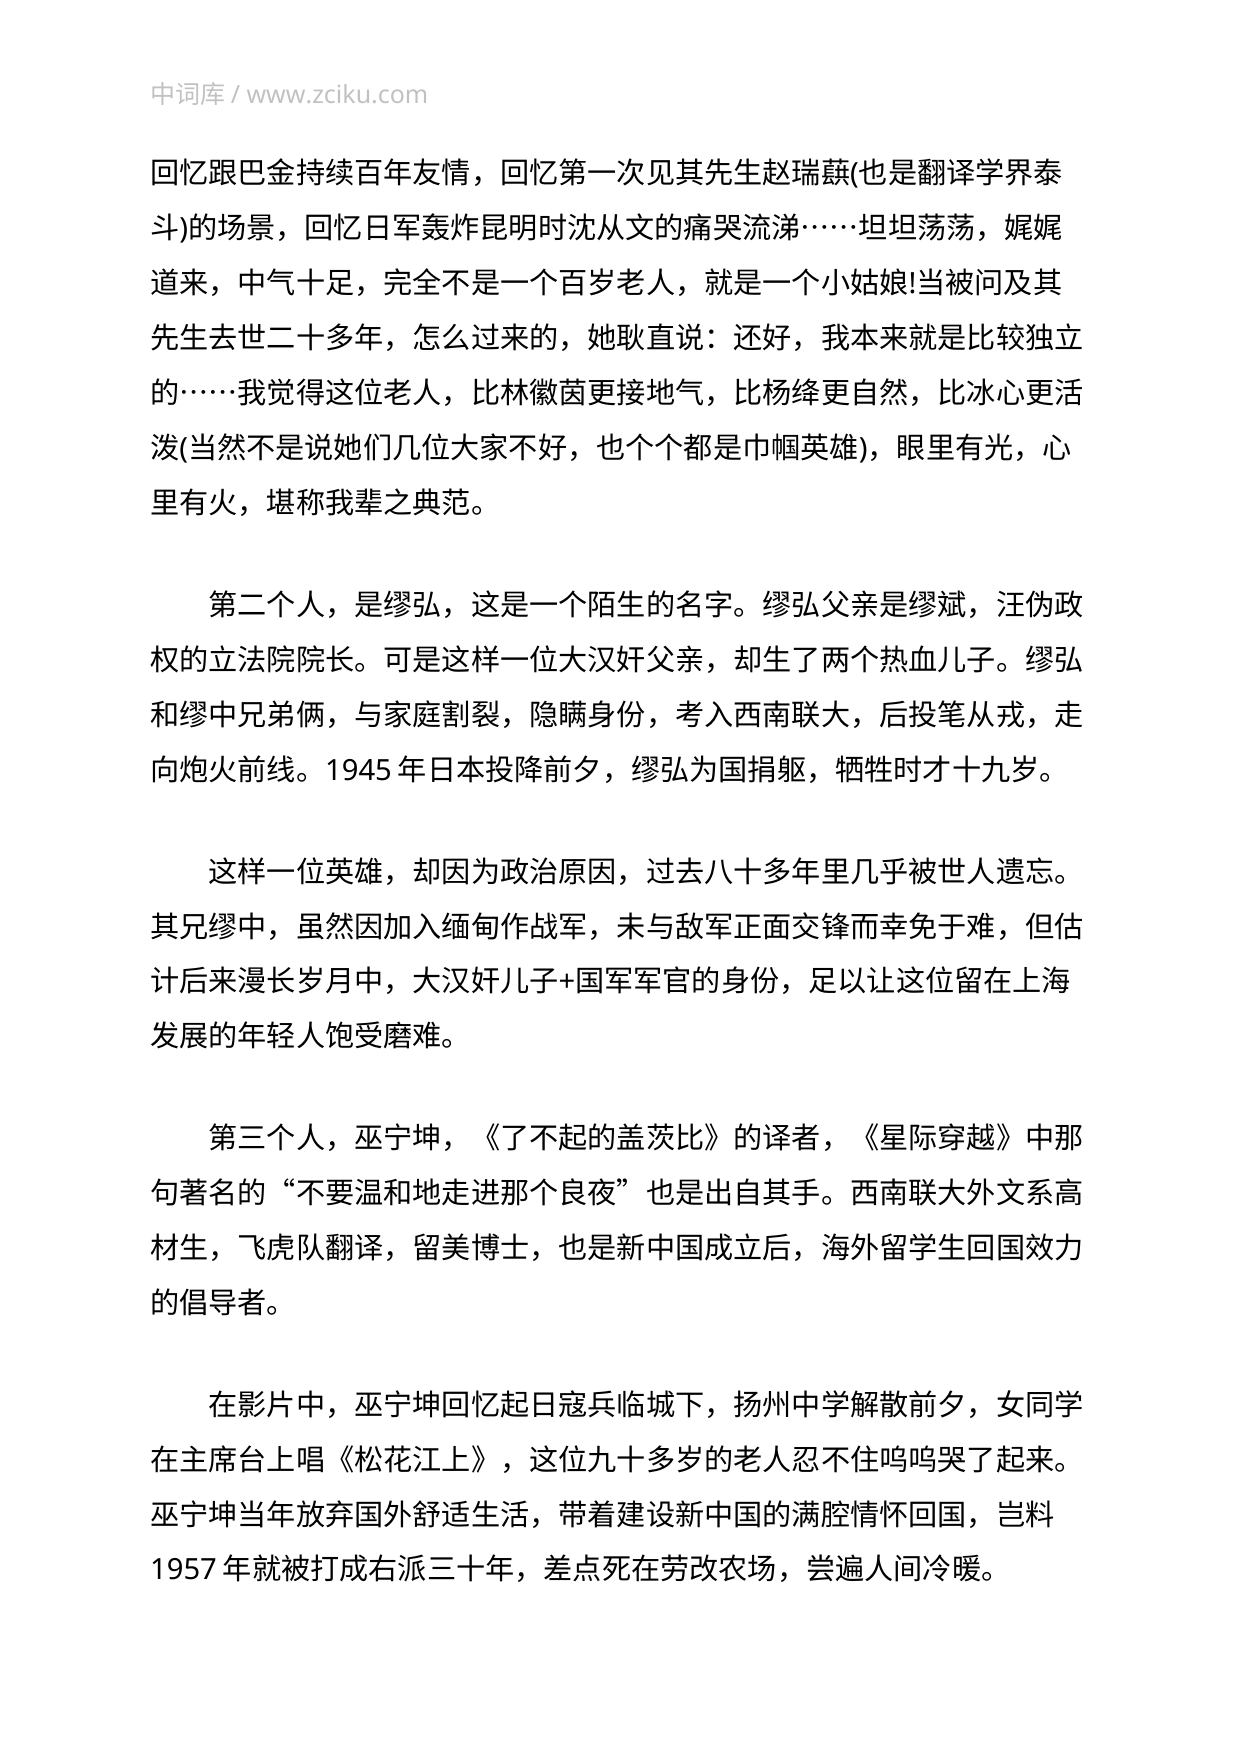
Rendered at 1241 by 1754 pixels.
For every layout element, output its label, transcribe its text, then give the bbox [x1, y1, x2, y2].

text 这样一位英雄，却因为政治原因，过去八十多年里几乎被世人遗忘。其兄缪中，虽然因加入缅甸作战军，未与敌军正面交锋而幸免于难，但估计后来漫长岁月中，大汉奸儿子+国军军官的身份，足以让这位留在上海发展的年轻人饱受磨难。 [150, 848, 1090, 1055]
text 第三个人，巫宁坤，《了不起的盖茨比》的译者，《星际穿越》中那句著名的“不要温和地走进那个良夜”也是出自其手。西南联大外文系高材生，飞虎队翻译，留美博士，也是新中国成立后，海外留学生回国效力的倡导者。 [150, 1115, 1090, 1322]
text 在影片中，巫宁坤回忆起日寇兵临城下，扬州中学解散前夕，女同学在主席台上唱《松花江上》，这位九十多岁的老人忍不住呜呜哭了起来。巫宁坤当年放弃国外舒适生活，带着建设新中国的满腔情怀回国，岂料1957年就被打成右派三十年，差点死在劳改农场，尝遍人间冷暖。 [150, 1381, 1090, 1588]
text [150, 150, 1090, 522]
text 第二个人，是缪弘，这是一个陌生的名字。缪弘父亲是缪斌，汪伪政权的立法院院长。可是这样一位大汉奸父亲，却生了两个热血儿子。缪弘和缪中兄弟俩，与家庭割裂，隐瞒身份，考入西南联大，后投笔从戎，走向炮火前线。1945年日本投降前夕，缪弘为国捐躯，牺牲时才十九岁。 [150, 582, 1090, 789]
